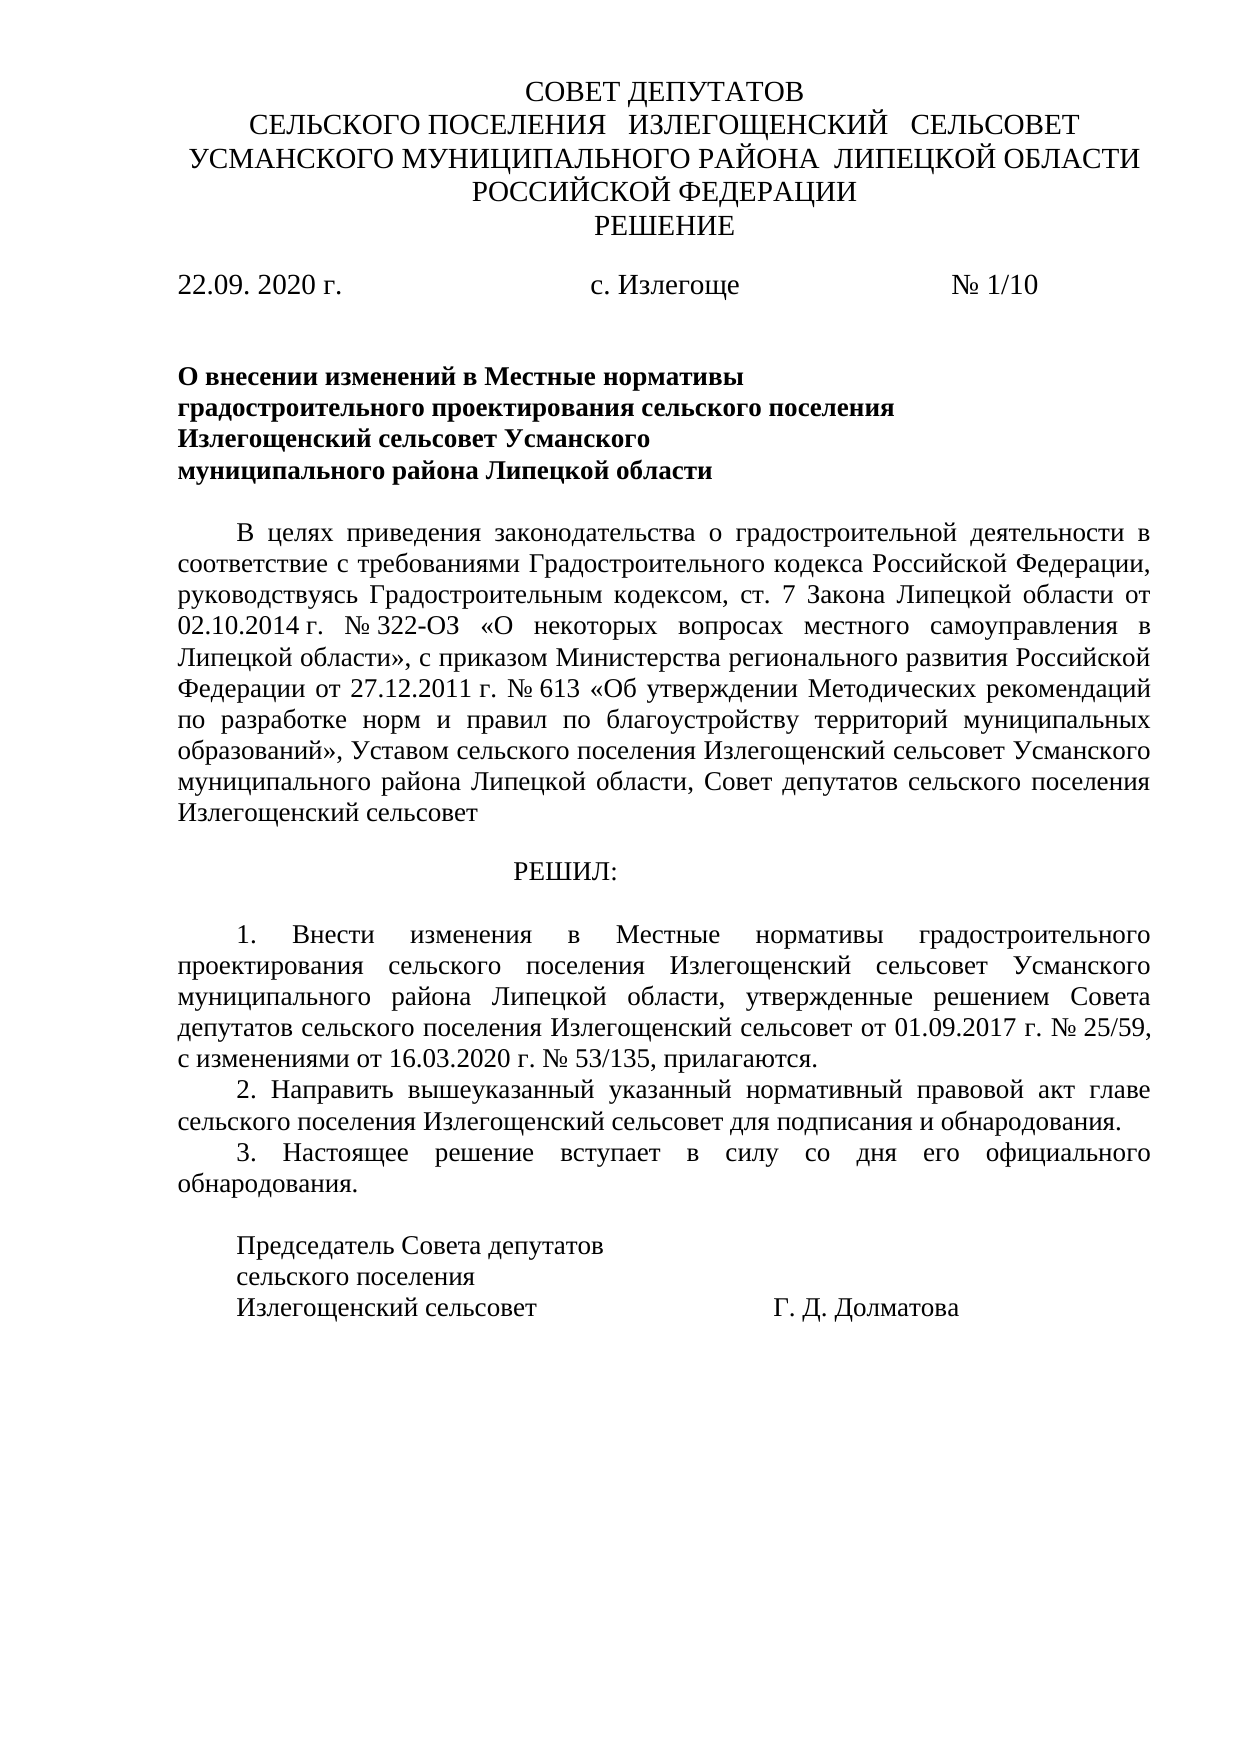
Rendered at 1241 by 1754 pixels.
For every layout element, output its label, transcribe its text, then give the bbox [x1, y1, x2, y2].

text градостроительного проектирования сельского поселения Излегощенский сельсовет Усманского [177, 391, 1152, 454]
text Председатель Совета депутатов [177, 1229, 1152, 1260]
text 22.09. 2020 г. с. Излегоще № 1/10 [177, 267, 1152, 301]
text РЕШИЛ: [177, 856, 1152, 887]
text муниципального района Липецкой области [177, 454, 1152, 485]
text сельского поселения [177, 1260, 1152, 1292]
text РОССИЙСКОЙ ФЕДЕРАЦИИ [177, 174, 1152, 208]
text РЕШЕНИЕ [177, 208, 1152, 242]
text 2. Направить вышеуказанный указанный нормативный правовой акт главе сельского поселения Излегощенский сельсовет для подписания и обнародования. [177, 1073, 1152, 1136]
text 3. Настоящее решение вступает в силу со дня его официального обнародования. [177, 1136, 1152, 1198]
text СЕЛЬСКОГО ПОСЕЛЕНИЯ ИЗЛЕГОЩЕНСКИЙ СЕЛЬСОВЕТ [177, 107, 1152, 141]
text УСМАНСКОГО МУНИЦИПАЛЬНОГО РАЙОНА ЛИПЕЦКОЙ ОБЛАСТИ [177, 141, 1152, 174]
text О внесении изменений в Местные нормативы [177, 360, 1152, 391]
text В целях приведения законодательства о градостроительной деятельности в соответствие с требованиями Градостроительного кодекса Российской Федерации, руководствуясь Градостроительным кодексом, ст. 7 Закона Липецкой области от 02.10.2014 г. № 322-ОЗ «О некоторых вопросах местного самоуправления в Липецкой области», с приказом Министерства регионального развития Российской Федерации от 27.12.2011 г. № 613 «Об утверждении Методических рекомендаций по разработке норм и правил по благоустройству территорий муниципальных образований», Уставом сельского поселения Излегощенский сельсовет Усманского муниципального района Липецкой области, Совет депутатов сельского поселения Излегощенский сельсовет [177, 516, 1152, 827]
text СОВЕТ ДЕПУТАТОВ [177, 74, 1152, 107]
text Излегощенский сельсовет Г. Д. Долматова [177, 1292, 1152, 1323]
text 1. Внести изменения в Местные нормативы градостроительного проектирования сельского поселения Излегощенский сельсовет Усманского муниципального района Липецкой области, утвержденные решением Совета депутатов сельского поселения Излегощенский сельсовет от 01.09.2017 г. № 25/59, с изменениями от 16.03.2020 г. № 53/135, прилагаются. [177, 918, 1152, 1073]
